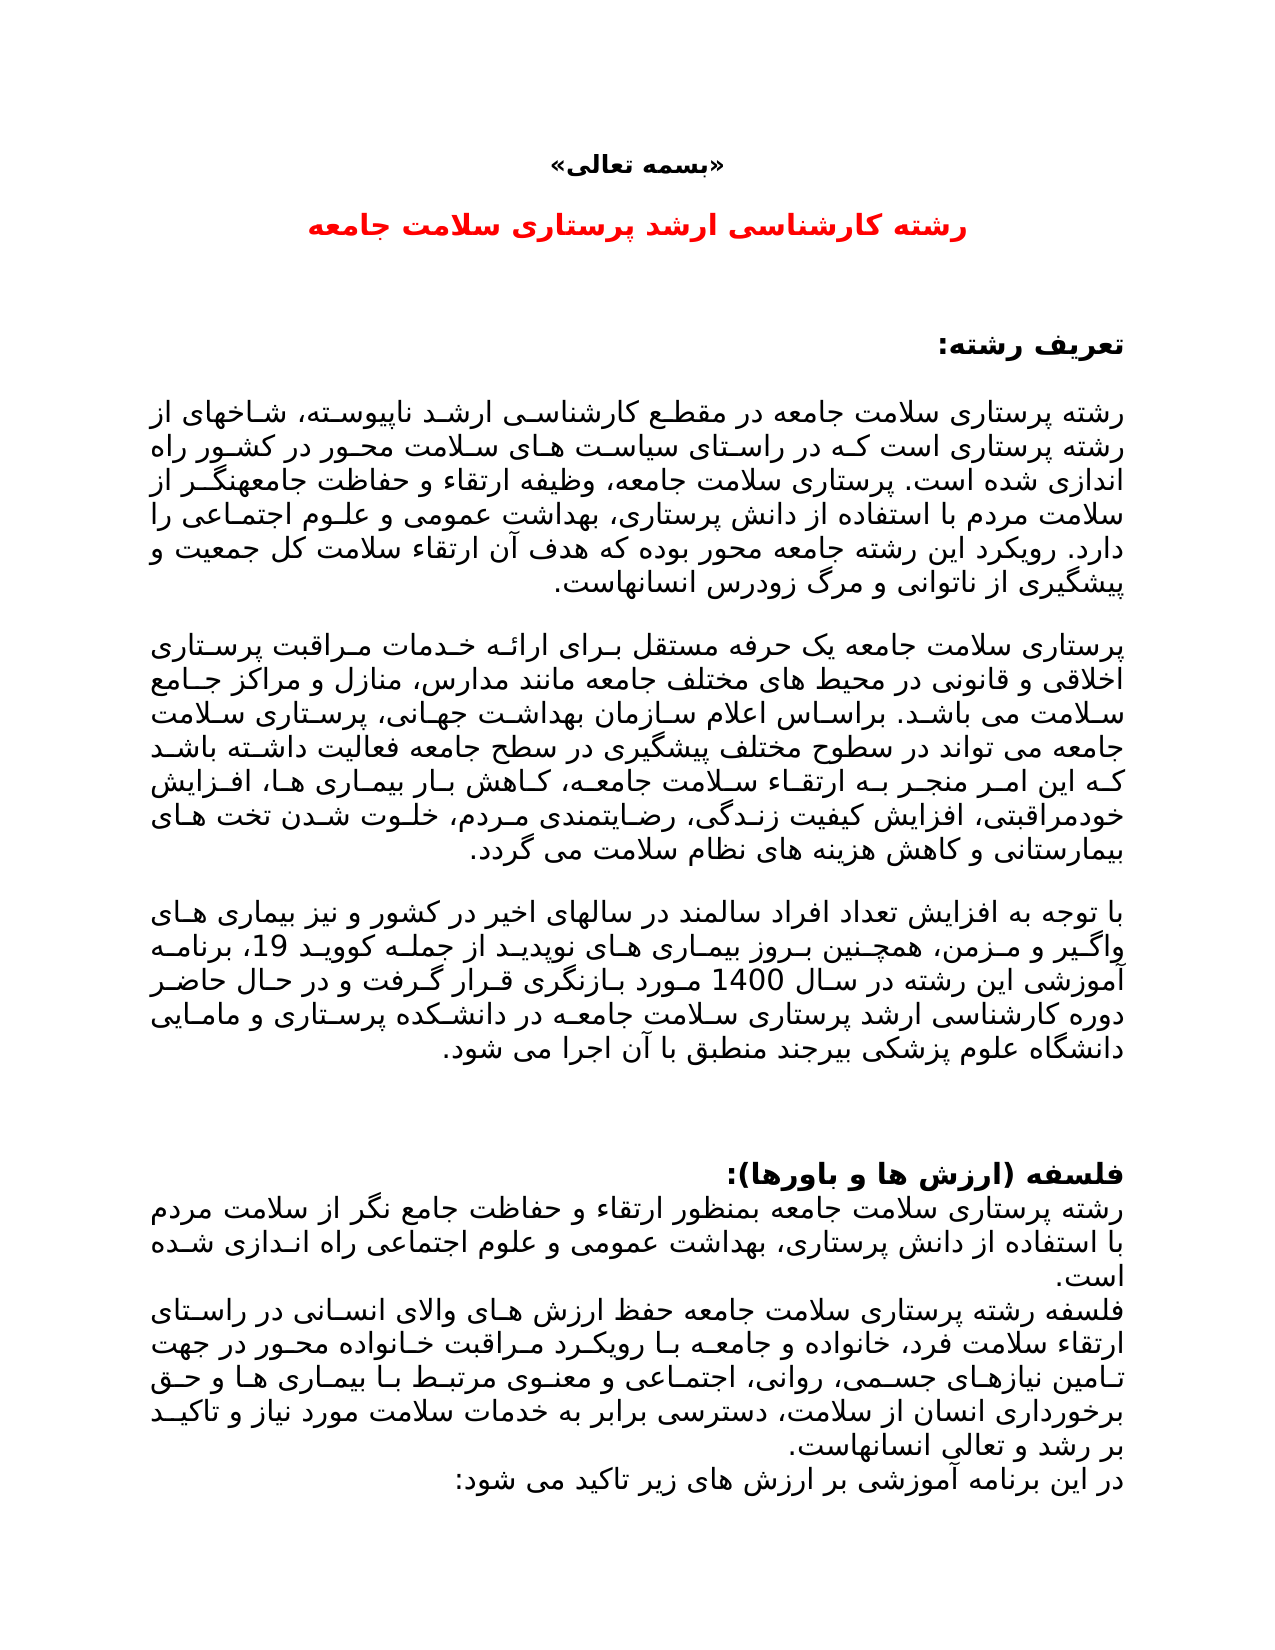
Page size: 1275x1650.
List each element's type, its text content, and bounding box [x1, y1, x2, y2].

text رشته کارشناسی ارشد پرستاری سلامت جامعه [150, 208, 1125, 242]
text پرستاری سلامت جامعه یک حرفه مستقل برای ارائه خدمات مراقبت پرستاری اخلاقی و قانونی در محیط های مختلف جامعه مانند مدارس، منازل و مراکز جامع سلامت می باشد. براساس اعلام سازمان بهداشت جهانی، پرستاری سلامت جامعه می تواند در سطوح مختلف پیشگیری در سطح جامعه فعالیت داشته باشد که این امر منجر به ارتقاء سلامت جامعه، کاهش بار بیماری ها، افزایش خودمراقبتی، افزایش کیفیت زندگی، رضایتمندی مردم، خلوت شدن تخت های بیمارستانی و کاهش هزینه های نظام سلامت می گردد. [150, 628, 1125, 866]
text با توجه به افزایش تعداد افراد سالمند در سالهای اخیر در کشور و نیز بیماری های واگیر و مزمن، همچنین بروز بیماری های نوپدید از جمله کووید 19، برنامه آموزشی این رشته در سال 1400 مورد بازنگری قرار گرفت و در حال حاضر دوره کارشناسی ارشد پرستاری سلامت جامعه در دانشکده پرستاری و مامایی دانشگاه علوم پزشکی بیرجند منطبق با آن اجرا می شود. [150, 895, 1125, 1065]
text رشته پرستاری سلامت جامعه بمنظور ارتقاء و حفاظت جامع نگر از سلامت مردم با استفاده از دانش پرستاری، بهداشت عمومی و علوم اجتماعی راه اندازی شده است. [150, 1191, 1125, 1293]
text در این برنامه آموزشی بر ارزش های زیر تاکید می شود: [150, 1463, 1125, 1497]
text فلسفه رشته پرستاری سلامت جامعه حفظ ارزش های والای انسانی در راستای ارتقاء سلامت فرد، خانواده و جامعه با رویکرد مراقبت خانواده محور در جهت تامین نیازهای جسمی، روانی، اجتماعی و معنوی مرتبط با بیماری ها و حق برخورداری انسان از سلامت، دسترسی برابر به خدمات سلامت مورد نیاز و تاکید بر رشد و تعالی انسانهاست. [150, 1293, 1125, 1463]
text رشته پرستاری سلامت جامعه در مقطع کارشناسی ارشد ناپیوسته، شاخهای از رشته پرستاری است که در راستای سیاست های سلامت محور در کشور راه اندازی شده است. پرستاری سلامت جامعه، وظیفه ارتقاء و حفاظت جامعهنگر از سلامت مردم با استفاده از دانش پرستاری، بهداشت عمومی و علوم اجتماعی را دارد. رویکرد این رشته جامعه محور بوده که هدف آن ارتقاء سلامت کل جمعیت و پیشگیری از ناتوانی و مرگ زودرس انسانهاست. [150, 396, 1125, 599]
text فلسفه (ارزش ها و باورها): [150, 1157, 1125, 1191]
text «بسمه تعالی» [150, 150, 1125, 179]
text تعریف رشته: [150, 327, 1125, 361]
